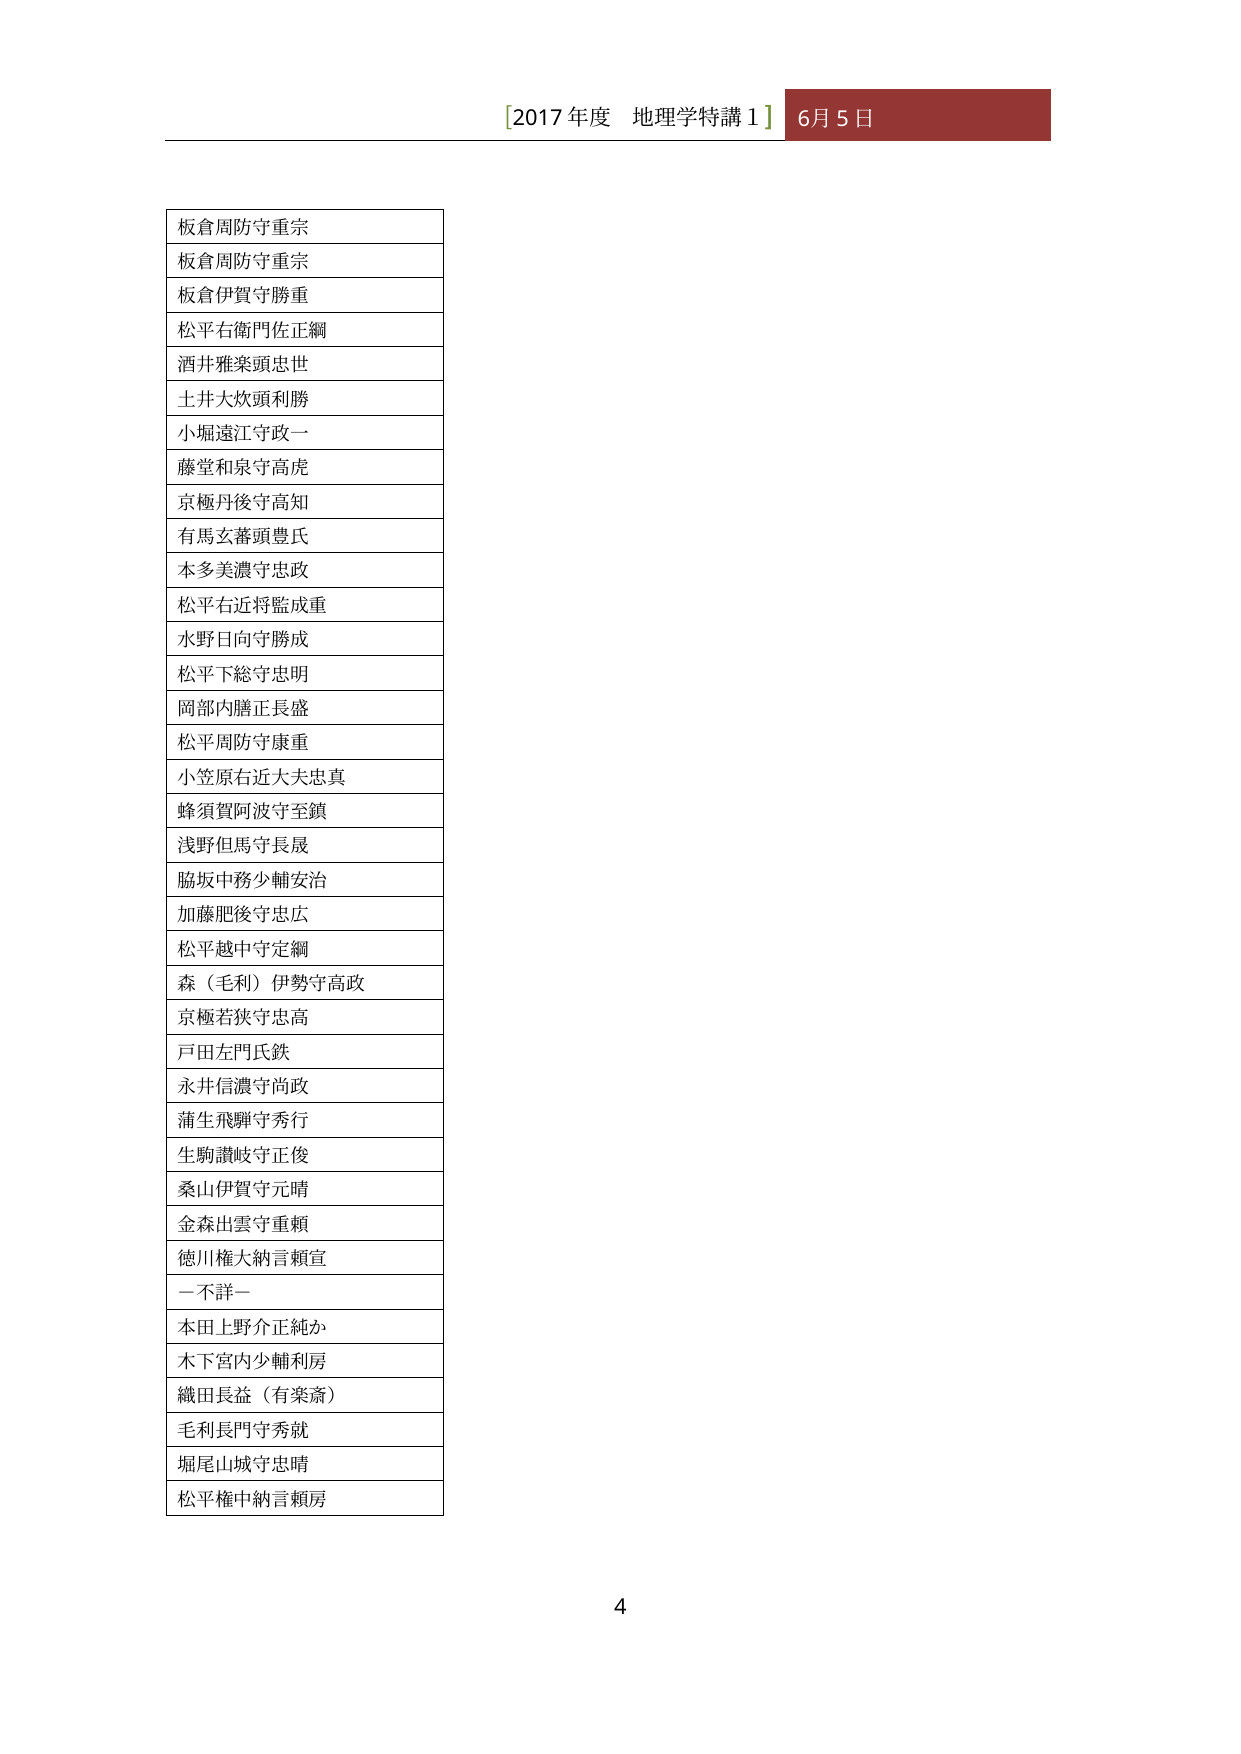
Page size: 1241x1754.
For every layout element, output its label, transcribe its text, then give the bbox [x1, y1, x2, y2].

table_cell 板倉伊賀守勝重 [167, 278, 443, 312]
table_cell 土井大炊頭利勝 [167, 381, 443, 415]
table_cell 水野日向守勝成 [167, 622, 443, 655]
table_cell 藤堂和泉守高虎 [167, 450, 443, 483]
table_cell 松平越中守定綱 [167, 931, 443, 965]
table_cell 酒井雅楽頭忠世 [167, 347, 443, 380]
table_cell 蒲生飛騨守秀行 [167, 1103, 443, 1137]
table_cell 本田上野介正純か [167, 1310, 443, 1343]
table_cell 京極若狭守忠高 [167, 1000, 443, 1033]
table_header 板倉周防守重宗 [167, 210, 443, 243]
table_cell 織田長益（有楽斎） [167, 1378, 443, 1412]
table_cell 金森出雲守重頼 [167, 1206, 443, 1240]
table_cell 徳川権大納言頼宣 [167, 1241, 443, 1274]
table_cell 毛利長門守秀就 [167, 1413, 443, 1446]
table_cell 戸田左門氏鉄 [167, 1035, 443, 1068]
table_cell 浅野但馬守長晟 [167, 828, 443, 862]
table_cell 永井信濃守尚政 [167, 1069, 443, 1102]
table_cell 小堀遠江守政一 [167, 416, 443, 449]
table_cell 脇坂中務少輔安治 [167, 863, 443, 896]
table_cell 松平右衛門佐正綱 [167, 313, 443, 346]
table_cell 岡部内膳正長盛 [167, 691, 443, 724]
table_cell 板倉周防守重宗 [167, 244, 443, 277]
table_cell 松平周防守康重 [167, 725, 443, 758]
table_cell 小笠原右近大夫忠真 [167, 760, 443, 793]
table_cell －不詳－ [167, 1275, 443, 1308]
table_cell 松平右近将監成重 [167, 588, 443, 621]
table_cell 木下宮内少輔利房 [167, 1344, 443, 1377]
table_cell 松平下総守忠明 [167, 656, 443, 690]
table_cell 蜂須賀阿波守至鎮 [167, 794, 443, 827]
table_cell 堀尾山城守忠晴 [167, 1447, 443, 1480]
table_cell 本多美濃守忠政 [167, 553, 443, 587]
table_cell 有馬玄蕃頭豊氏 [167, 519, 443, 552]
table_cell 松平権中納言頼房 [167, 1481, 443, 1515]
table_cell 加藤肥後守忠広 [167, 897, 443, 930]
table_cell 生駒讃岐守正俊 [167, 1138, 443, 1171]
table_cell 森（毛利）伊勢守高政 [167, 966, 443, 999]
table_cell 京極丹後守高知 [167, 485, 443, 518]
table_cell 桑山伊賀守元晴 [167, 1172, 443, 1205]
